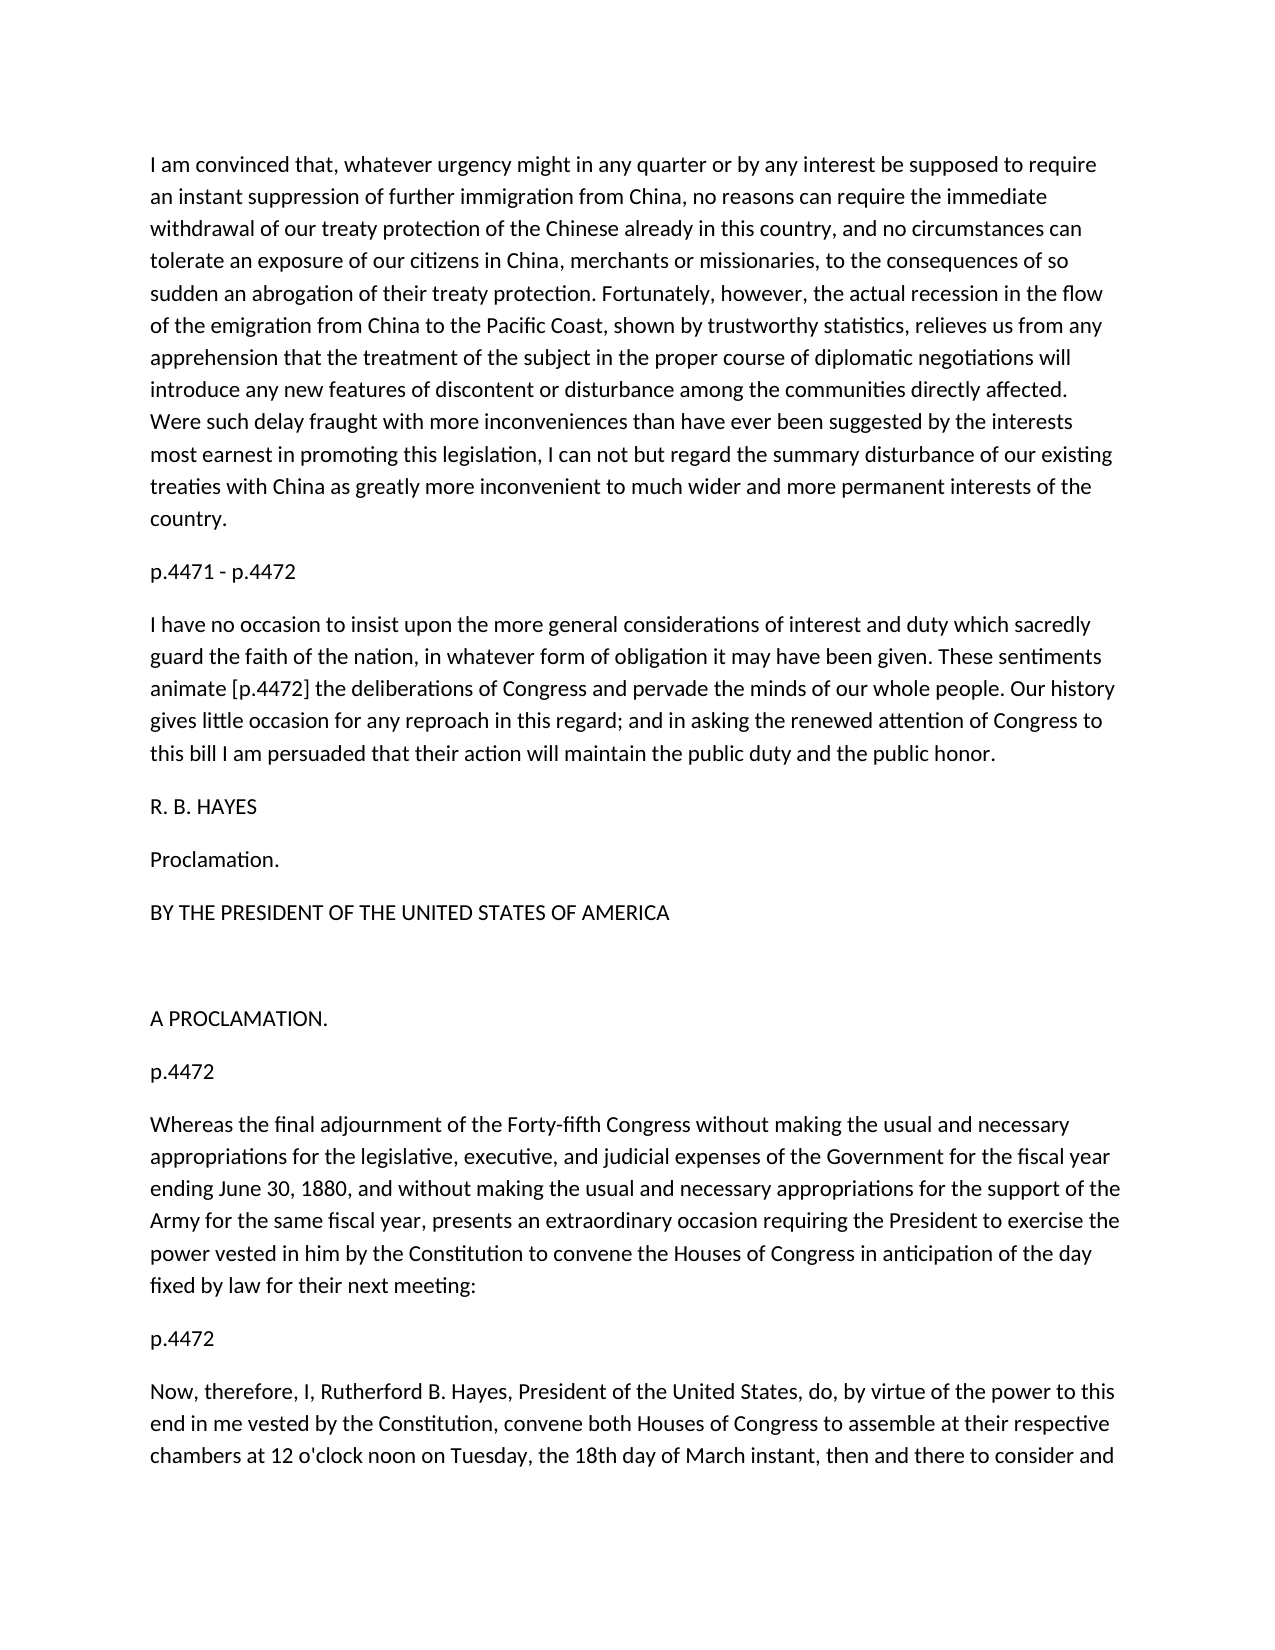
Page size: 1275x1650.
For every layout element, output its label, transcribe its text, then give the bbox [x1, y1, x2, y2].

text BY THE PRESIDENT OF THE UNITED STATES OF AMERICA [150, 898, 1125, 926]
text R. B. HAYES [150, 792, 1125, 820]
text I am convinced that, whatever urgency might in any quarter or by any interest be supposed to require an instant suppression of further immigration from China, no reasons can require the immediate withdrawal of our treaty protection of the Chinese already in this country, and no circumstances can tolerate an exposure of our citizens in China, merchants or missionaries, to the consequences of so sudden an abrogation of their treaty protection. Fortunately, however, the actual recession in the flow of the emigration from China to the Pacific Coast, shown by trustworthy statistics, relieves us from any apprehension that the treatment of the subject in the proper course of diplomatic negotiations will introduce any new features of discontent or disturbance among the communities directly affected. Were such delay fraught with more inconveniences than have ever been suggested by the interests most earnest in promoting this legislation, I can not but regard the summary disturbance of our existing treaties with China as greatly more inconvenient to much wider and more permanent interests of the country. [150, 150, 1125, 532]
text p.4471 - p.4472 [150, 557, 1125, 585]
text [150, 1377, 1125, 1469]
text p.4472 [150, 1057, 1125, 1085]
text Proclamation. [150, 845, 1125, 873]
text I have no occasion to insist upon the more general considerations of interest and duty which sacredly guard the faith of the nation, in whatever form of obligation it may have been given. These sentiments animate [p.4472] the deliberations of Congress and pervade the minds of our whole people. Our history gives little occasion for any reproach in this regard; and in asking the renewed attention of Congress to this bill I am persuaded that their action will maintain the public duty and the public honor. [150, 610, 1125, 767]
text p.4472 [150, 1324, 1125, 1352]
text A PROCLAMATION. [150, 1004, 1125, 1032]
text Whereas the final adjournment of the Forty-fifth Congress without making the usual and necessary appropriations for the legislative, executive, and judicial expenses of the Government for the fiscal year ending June 30, 1880, and without making the usual and necessary appropriations for the support of the Army for the same fiscal year, presents an extraordinary occasion requiring the President to exercise the power vested in him by the Constitution to convene the Houses of Congress in anticipation of the day fixed by law for their next meeting: [150, 1110, 1125, 1299]
